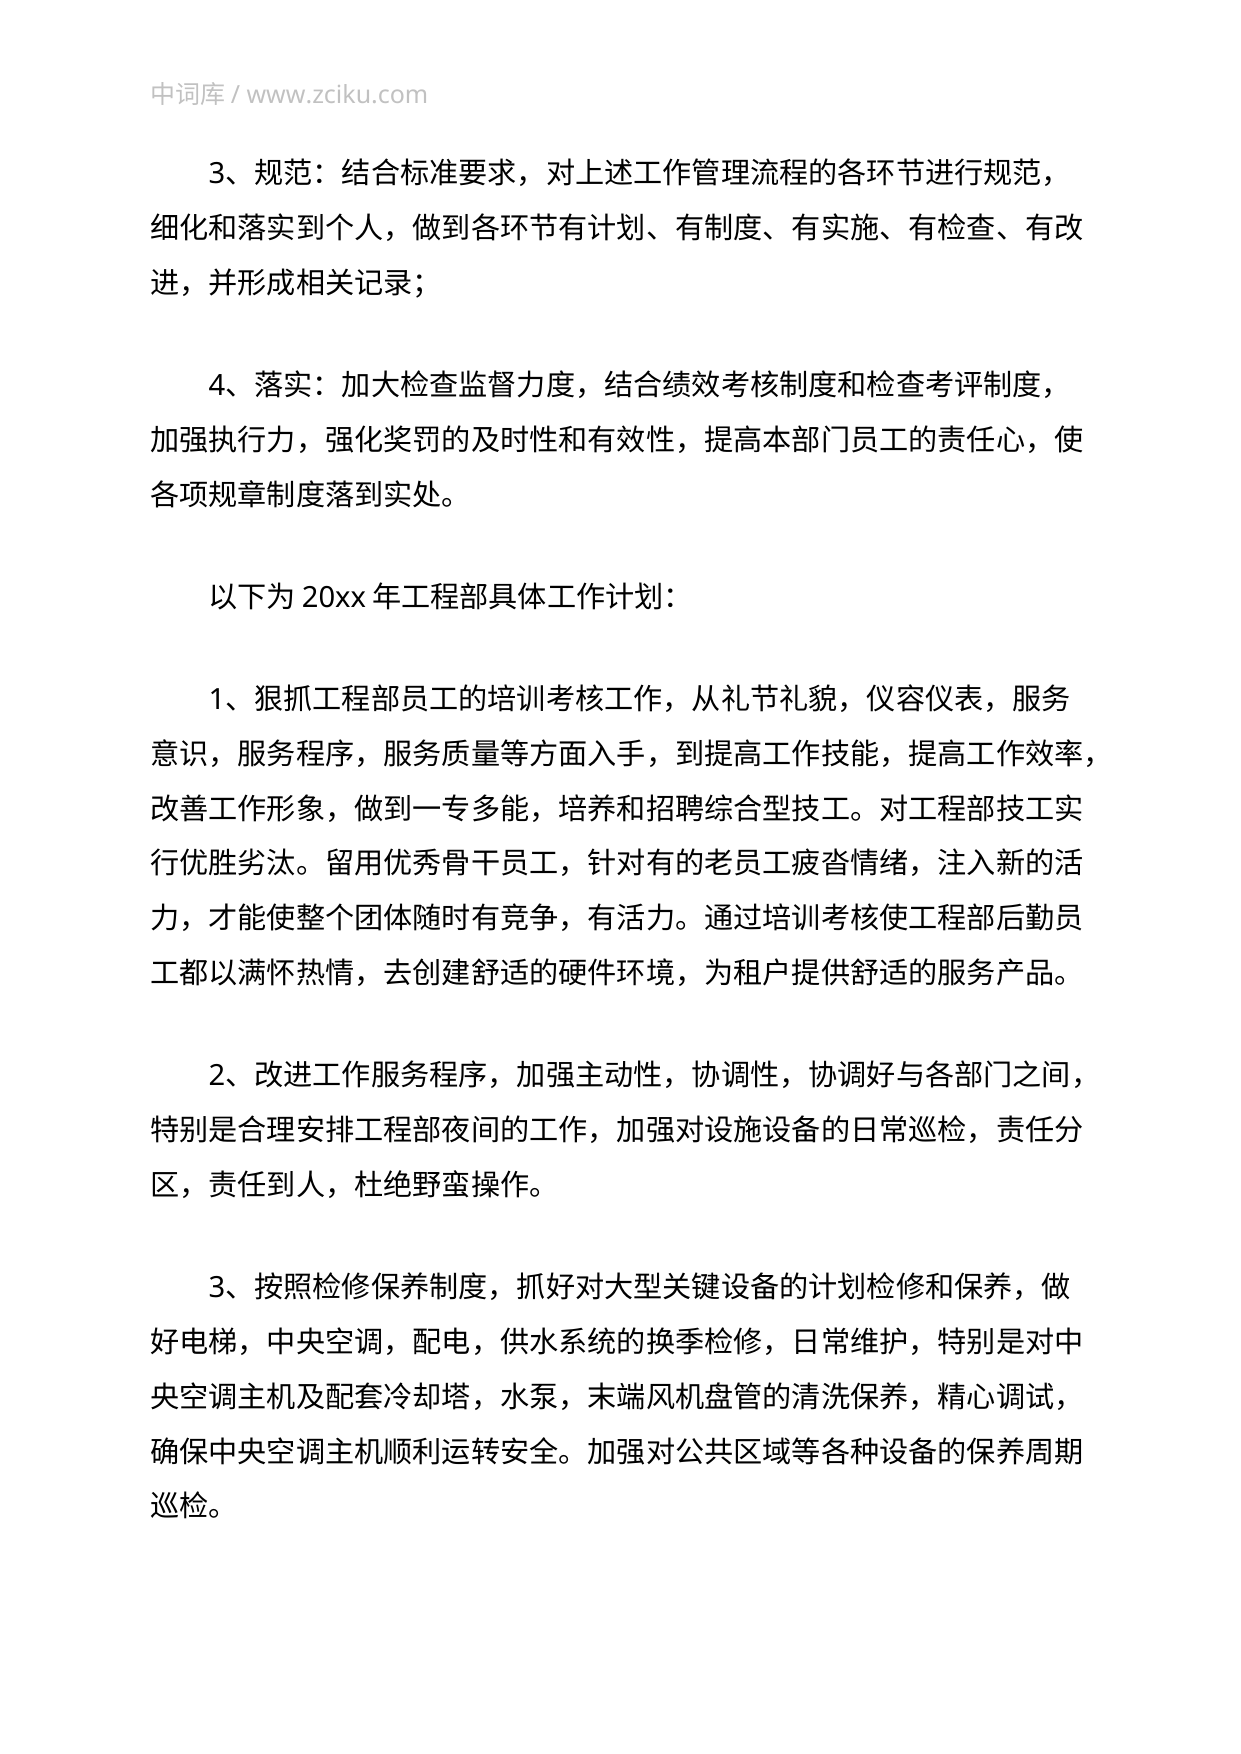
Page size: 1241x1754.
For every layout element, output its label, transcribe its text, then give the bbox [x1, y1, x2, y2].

text 2、改进工作服务程序，加强主动性，协调性，协调好与各部门之间，特别是合理安排工程部夜间的工作，加强对设施设备的日常巡检，责任分区，责任到人，杜绝野蛮操作。 [150, 1052, 1090, 1204]
text 4、落实：加大检查监督力度，结合绩效考核制度和检查考评制度，加强执行力，强化奖罚的及时性和有效性，提高本部门员工的责任心，使各项规章制度落到实处。 [150, 362, 1090, 514]
text 3、按照检修保养制度，抓好对大型关键设备的计划检修和保养，做好电梯，中央空调，配电，供水系统的换季检修，日常维护，特别是对中央空调主机及配套冷却塔，水泵，末端风机盘管的清洗保养，精心调试，确保中央空调主机顺利运转安全。加强对公共区域等各种设备的保养周期巡检。 [150, 1263, 1090, 1525]
text 1、狠抓工程部员工的培训考核工作，从礼节礼貌，仪容仪表，服务意识，服务程序，服务质量等方面入手，到提高工作技能，提高工作效率，改善工作形象，做到一专多能，培养和招聘综合型技工。对工程部技工实行优胜劣汰。留用优秀骨干员工，针对有的老员工疲沓情绪，注入新的活力，才能使整个团体随时有竞争，有活力。通过培训考核使工程部后勤员工都以满怀热情，去创建舒适的硬件环境，为租户提供舒适的服务产品。 [150, 675, 1090, 992]
text 3、规范：结合标准要求，对上述工作管理流程的各环节进行规范，细化和落实到个人，做到各环节有计划、有制度、有实施、有检查、有改进，并形成相关记录； [150, 150, 1090, 302]
text 以下为20xx年工程部具体工作计划： [150, 573, 1090, 616]
